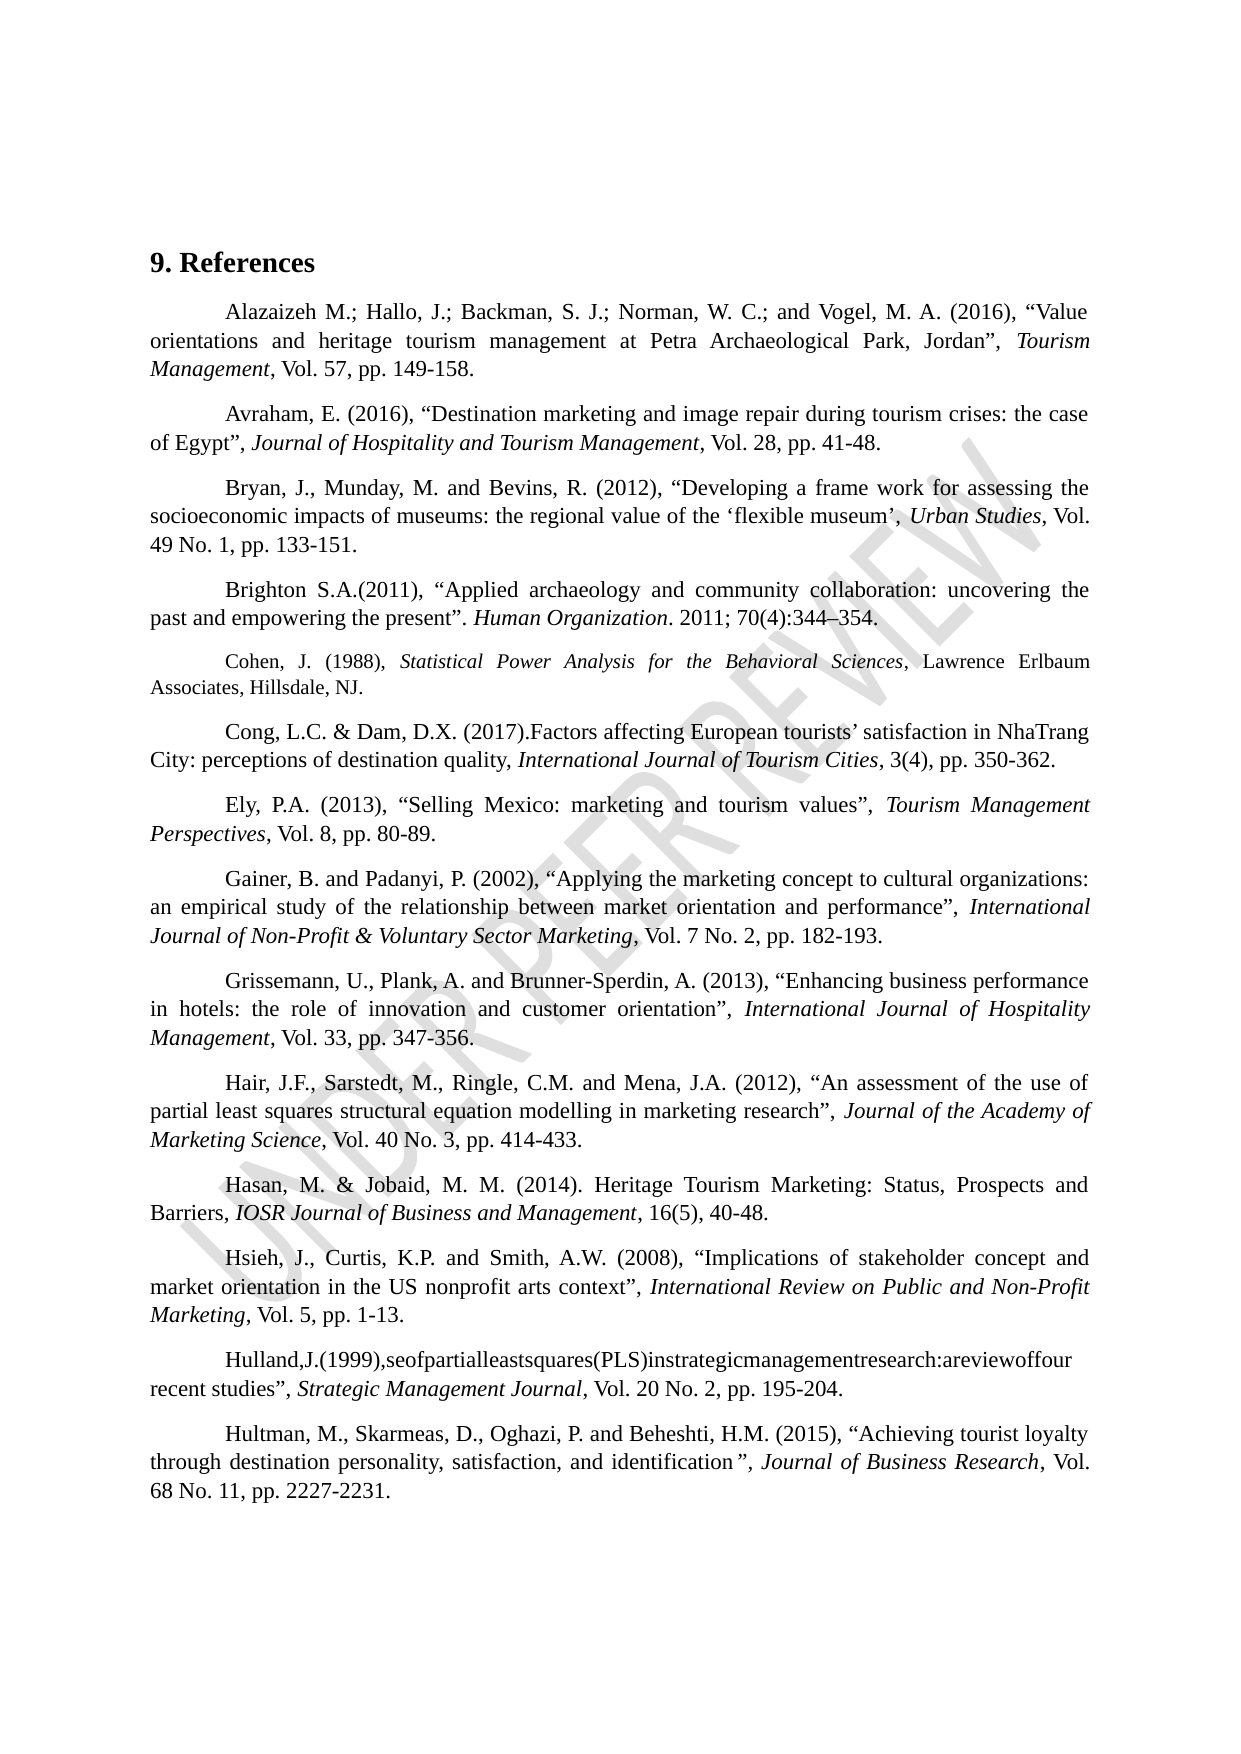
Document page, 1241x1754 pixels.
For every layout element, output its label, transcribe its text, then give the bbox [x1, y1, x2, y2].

text Alazaizeh M.; Hallo, J.; Backman, S. J.; Norman, W. C.; and Vogel, M. A. (2016), “Value orientations and heritage tourism management at Petra Archaeological Park, Jordan”, Tourism Management, Vol. 57, pp. 149-158. [150, 298, 1090, 381]
text Brighton S.A.(2011), “Applied archaeology and community collaboration: uncovering the past and empowering the present”. Human Organization. 2011; 70(4):344–354. [150, 576, 1090, 631]
text Cong, L.C. & Dam, D.X. (2017).Factors affecting European tourists’ satisfaction in NhaTrang City: perceptions of destination quality, International Journal of Tourism Cities, 3(4), pp. 350-362. [150, 718, 1090, 773]
text Grissemann, U., Plank, A. and Brunner-Sperdin, A. (2013), “Enhancing business performance in hotels: the role of innovation and customer orientation”, International Journal of Hospitality Management, Vol. 33, pp. 347-356. [150, 967, 1090, 1050]
text Bryan, J., Munday, M. and Bevins, R. (2012), “Developing a frame work for assessing the socioeconomic impacts of museums: the regional value of the ‘flexible museum’, Urban Studies, Vol. 49 No. 1, pp. 133-151. [150, 474, 1090, 557]
text Avraham, E. (2016), “Destination marketing and image repair during tourism crises: the case of Egypt”, Journal of Hospitality and Tourism Management, Vol. 28, pp. 41-48. [150, 400, 1090, 455]
text Hsieh, J., Curtis, K.P. and Smith, A.W. (2008), “Implications of stakeholder concept and market orientation in the US nonprofit arts context”, International Review on Public and Non-Profit Marketing, Vol. 5, pp. 1-13. [150, 1244, 1090, 1328]
text Ely, P.A. (2013), “Selling Mexico: marketing and tourism values”, Tourism Management Perspectives, Vol. 8, pp. 80-89. [150, 791, 1090, 846]
subtitle 9. References [150, 245, 1090, 279]
text Gainer, B. and Padanyi, P. (2002), “Applying the marketing concept to cultural organizations: an empirical study of the relationship between market orientation and performance”, International Journal of Non-Profit & Voluntary Sector Marketing, Vol. 7 No. 2, pp. 182-193. [150, 865, 1090, 948]
text Hasan, M. & Jobaid, M. M. (2014). Heritage Tourism Marketing: Status, Prospects and Barriers, IOSR Journal of Business and Management, 16(5), 40-48. [150, 1171, 1090, 1226]
text Hultman, M., Skarmeas, D., Oghazi, P. and Beheshti, H.M. (2015), “Achieving tourist loyalty through destination personality, satisfaction, and identification”, Journal of Business Research, Vol. 68 No. 11, pp. 2227-2231. [150, 1420, 1090, 1503]
text Cohen, J. (1988), Statistical Power Analysis for the Behavioral Sciences, Lawrence Erlbaum Associates, Hillsdale, NJ. [150, 649, 1090, 699]
text Hulland,J.(1999),seofpartialleastsquares(PLS)instrategicmanagementresearch:areviewoffour recent studies”, Strategic Management Journal, Vol. 20 No. 2, pp. 195-204. [150, 1346, 1090, 1401]
text Hair, J.F., Sarstedt, M., Ringle, C.M. and Mena, J.A. (2012), “An assessment of the use of partial least squares structural equation modelling in marketing research”, Journal of the Academy of Marketing Science, Vol. 40 No. 3, pp. 414-433. [150, 1069, 1090, 1152]
